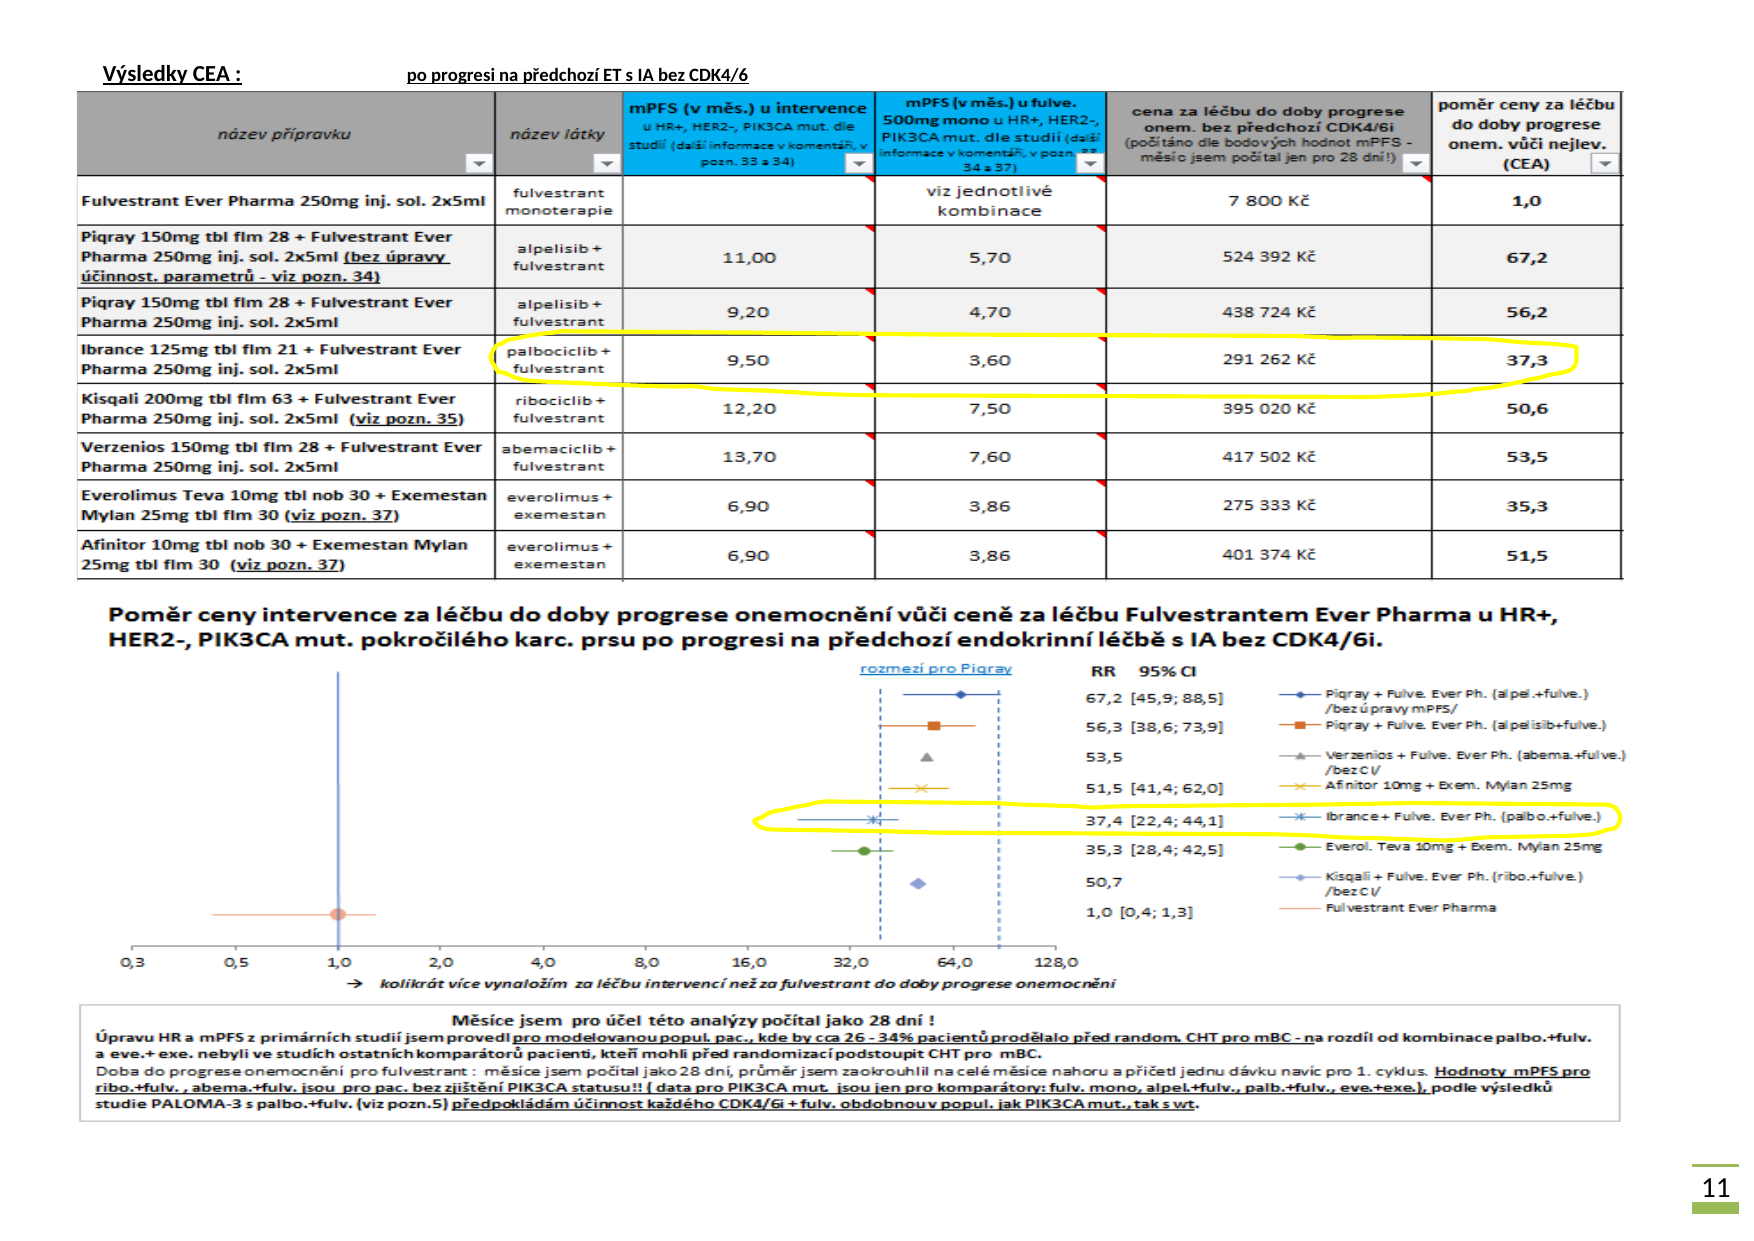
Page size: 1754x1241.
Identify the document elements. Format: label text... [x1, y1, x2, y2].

picture [76, 594, 1630, 1127]
text Výsledky CEA : po progresi na předchozí ET s IA bez CDK4/6 [77, 59, 1677, 87]
picture [76, 91, 1624, 582]
